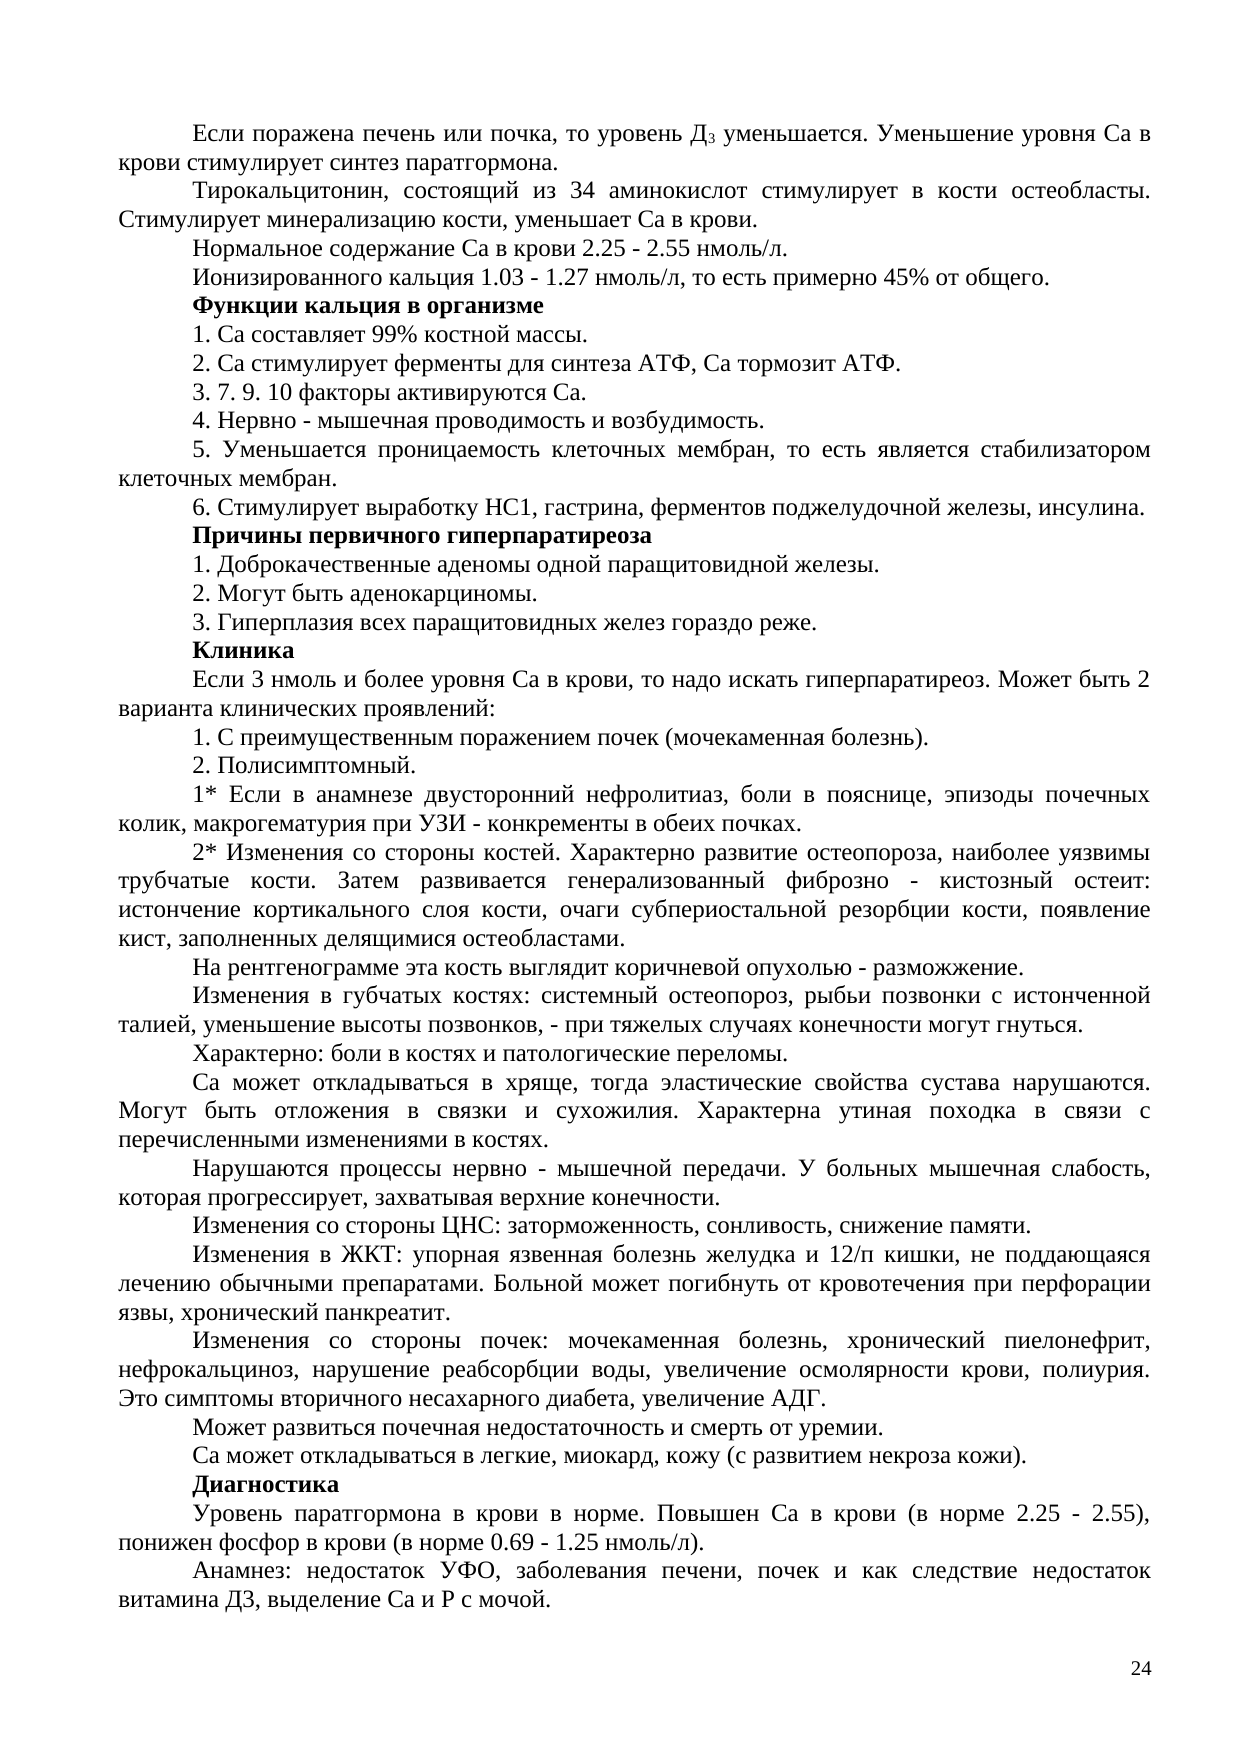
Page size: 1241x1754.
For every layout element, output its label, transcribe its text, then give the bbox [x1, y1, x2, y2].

text Функции кальция в организме [118, 291, 1152, 319]
text 1* Если в анамнезе двусторонний нефролитиаз, боли в пояснице, эпизоды почечных колик, макрогематурия при УЗИ - конкременты в обеих почках. [118, 779, 1152, 837]
text Ионизированного кальция 1.03 - 1.27 нмоль/л, то есть примерно 45% от общего. [118, 262, 1152, 291]
text 2* Изменения со стороны костей. Характерно развитие остеопороза, наиболее уязвимы трубчатые кости. Затем развивается генерализованный фиброзно - кистозный остеит: истончение кортикального слоя кости, очаги субпериостальной резорбции кости, появление кист, заполненных делящимися остеобластами. [118, 837, 1152, 952]
text 1. Доброкачественные аденомы одной паращитовидной железы. [118, 549, 1152, 578]
text Характерно: боли в костях и патологические переломы. [118, 1038, 1152, 1067]
text Если 3 нмоль и более уровня Са в крови, то надо искать гиперпаратиреоз. Может быть 2 варианта клинических проявлений: [118, 664, 1152, 722]
text Изменения в губчатых костях: системный остеопороз, рыбьи позвонки с истонченной талией, уменьшение высоты позвонков, - при тяжелых случаях конечности могут гнуться. [118, 981, 1152, 1038]
text Диагностика [118, 1469, 1152, 1498]
text Клиника [118, 636, 1152, 664]
text Может развиться почечная недостаточность и смерть от уремии. [118, 1412, 1152, 1441]
text 5. Уменьшается проницаемость клеточных мембран, то есть является стабилизатором клеточных мембран. [118, 434, 1152, 492]
text Са может откладываться в хряще, тогда эластические свойства сустава нарушаются. Могут быть отложения в связки и сухожилия. Характерна утиная походка в связи с перечисленными изменениями в костях. [118, 1067, 1152, 1153]
text Изменения в ЖКТ: упорная язвенная болезнь желудка и 12/п кишки, не поддающаяся лечению обычными препаратами. Больной может погибнуть от кровотечения при перфорации язвы, хронический панкреатит. [118, 1239, 1152, 1326]
text Изменения со стороны ЦНС: заторможенность, сонливость, снижение памяти. [118, 1211, 1152, 1239]
text Изменения со стороны почек: мочекаменная болезнь, хронический пиелонефрит, нефрокальциноз, нарушение реабсорбции воды, увеличение осмолярности крови, полиурия. Это симптомы вторичного несахарного диабета, увеличение АДГ. [118, 1326, 1152, 1412]
text Анамнез: недостаток УФО, заболевания печени, почек и как следствие недостаток витамина Д3, выделение Са и Р с мочой. [118, 1556, 1152, 1613]
text Нарушаются процессы нервно - мышечной передачи. У больных мышечная слабость, которая прогрессирует, захватывая верхние конечности. [118, 1153, 1152, 1211]
text 1. С преимущественным поражением почек (мочекаменная болезнь). [118, 722, 1152, 751]
text 6. Стимулирует выработку НС1, гастрина, ферментов поджелудочной железы, инсулина. [118, 492, 1152, 521]
text 3. Гиперплазия всех паращитовидных желез гораздо реже. [118, 607, 1152, 636]
text Уровень паратгормона в крови в норме. Повышен Са в крови (в норме 2.25 - 2.55), понижен фосфор в крови (в норме 0.69 - 1.25 нмоль/л). [118, 1498, 1152, 1556]
text 2. Са стимулирует ферменты для синтеза АТФ, Са тормозит АТФ. [118, 348, 1152, 377]
text Тирокальцитонин, состоящий из 34 аминокислот стимулирует в кости остеобласты. Стимулирует минерализацию кости, уменьшает Са в крови. [118, 176, 1152, 233]
text Нормальное содержание Са в крови 2.25 - 2.55 нмоль/л. [118, 233, 1152, 262]
text 2. Полисимптомный. [118, 751, 1152, 779]
text 1. Са составляет 99% костной массы. [118, 319, 1152, 348]
text 2. Могут быть аденокарциномы. [118, 578, 1152, 607]
text 3. 7. 9. 10 факторы активируются Са. [118, 377, 1152, 406]
text На рентгенограмме эта кость выглядит коричневой опухолью - разможжение. [118, 952, 1152, 981]
text 4. Нервно - мышечная проводимость и возбудимость. [118, 406, 1152, 434]
text Если поражена печень или почка, то уровень Д3 уменьшается. Уменьшение уровня Са в крови стимулирует синтез паратгормона. [118, 118, 1152, 176]
text Са может откладываться в легкие, миокард, кожу (с развитием некроза кожи). [118, 1441, 1152, 1469]
text Причины первичного гиперпаратиреоза [118, 521, 1152, 549]
